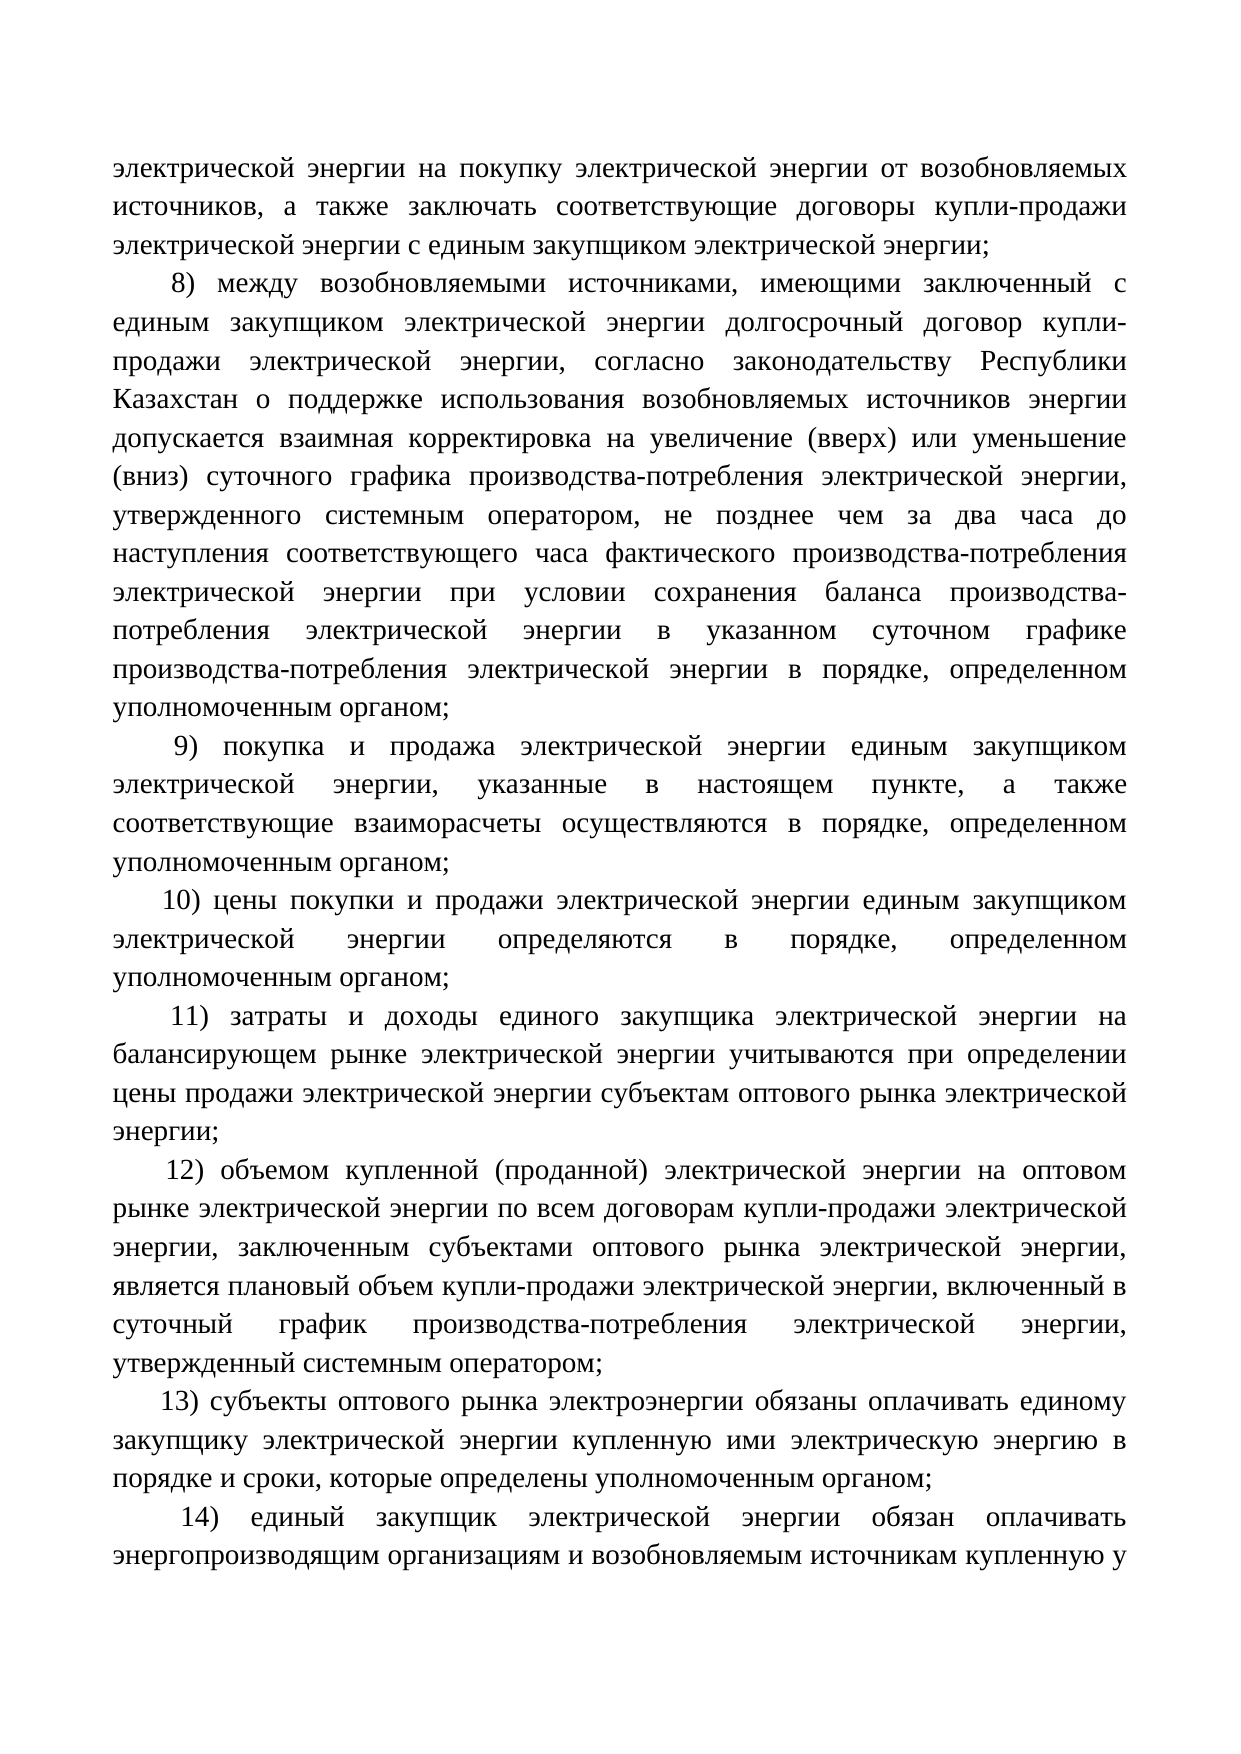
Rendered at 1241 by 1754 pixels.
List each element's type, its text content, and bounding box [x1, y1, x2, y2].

text 12) объемом купленной (проданной) электрической энергии на оптовом рынке электрической энергии по всем договорам купли-продажи электрической энергии, заключенным субъектами оптового рынка электрической энергии, является плановый объем купли-продажи электрической энергии, включенный в суточный график производства-потребления электрической энергии, утвержденный системным оператором; [112, 1152, 1128, 1378]
text 9) покупка и продажа электрической энергии единым закупщиком электрической энергии, указанные в настоящем пункте, а также соответствующие взаиморасчеты осуществляются в порядке, определенном уполномоченным органом; [112, 728, 1128, 877]
text 8) между возобновляемыми источниками, имеющими заключенный с единым закупщиком электрической энергии долгосрочный договор купли-продажи электрической энергии, согласно законодательству Республики Казахстан о поддержке использования возобновляемых источников энергии допускается взаимная корректировка на увеличение (вверх) или уменьшение (вниз) суточного графика производства-потребления электрической энергии, утвержденного системным оператором, не позднее чем за два часа до наступления соответствующего часа фактического производства-потребления электрической энергии при условии сохранения баланса производства-потребления электрической энергии в указанном суточном графике производства-потребления электрической энергии в порядке, определенном уполномоченным органом; [112, 266, 1128, 723]
text 10) цены покупки и продажи электрической энергии единым закупщиком электрической энергии определяются в порядке, определенном уполномоченным органом; [112, 882, 1128, 993]
text 11) затраты и доходы единого закупщика электрической энергии на балансирующем рынке электрической энергии учитываются при определении цены продажи электрической энергии субъектам оптового рынка электрической энергии; [112, 998, 1128, 1147]
text 13) субъекты оптового рынка электроэнергии обязаны оплачивать единому закупщику электрической энергии купленную ими электрическую энергию в порядке и сроки, которые определены уполномоченным органом; [112, 1383, 1128, 1494]
